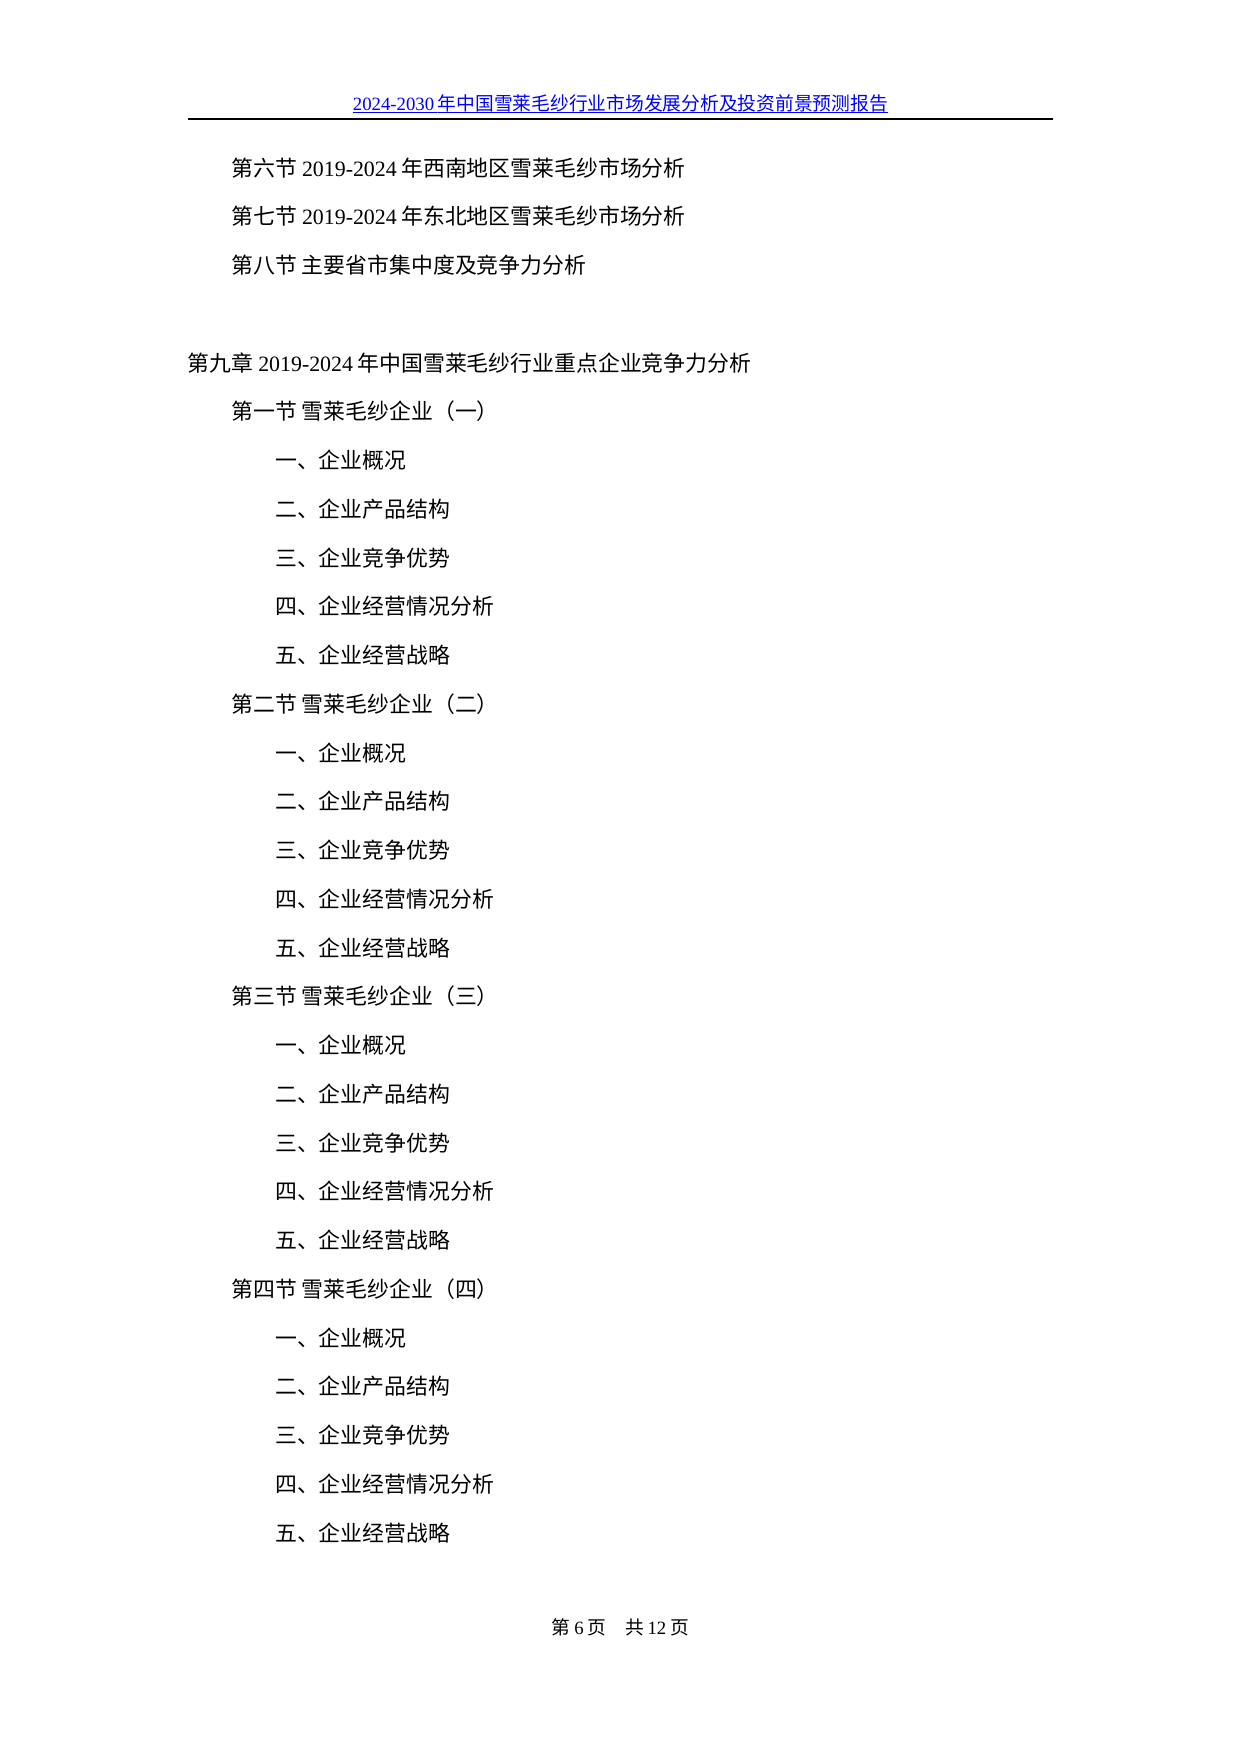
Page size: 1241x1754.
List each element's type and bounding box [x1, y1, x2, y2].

text [187, 150, 1053, 1548]
